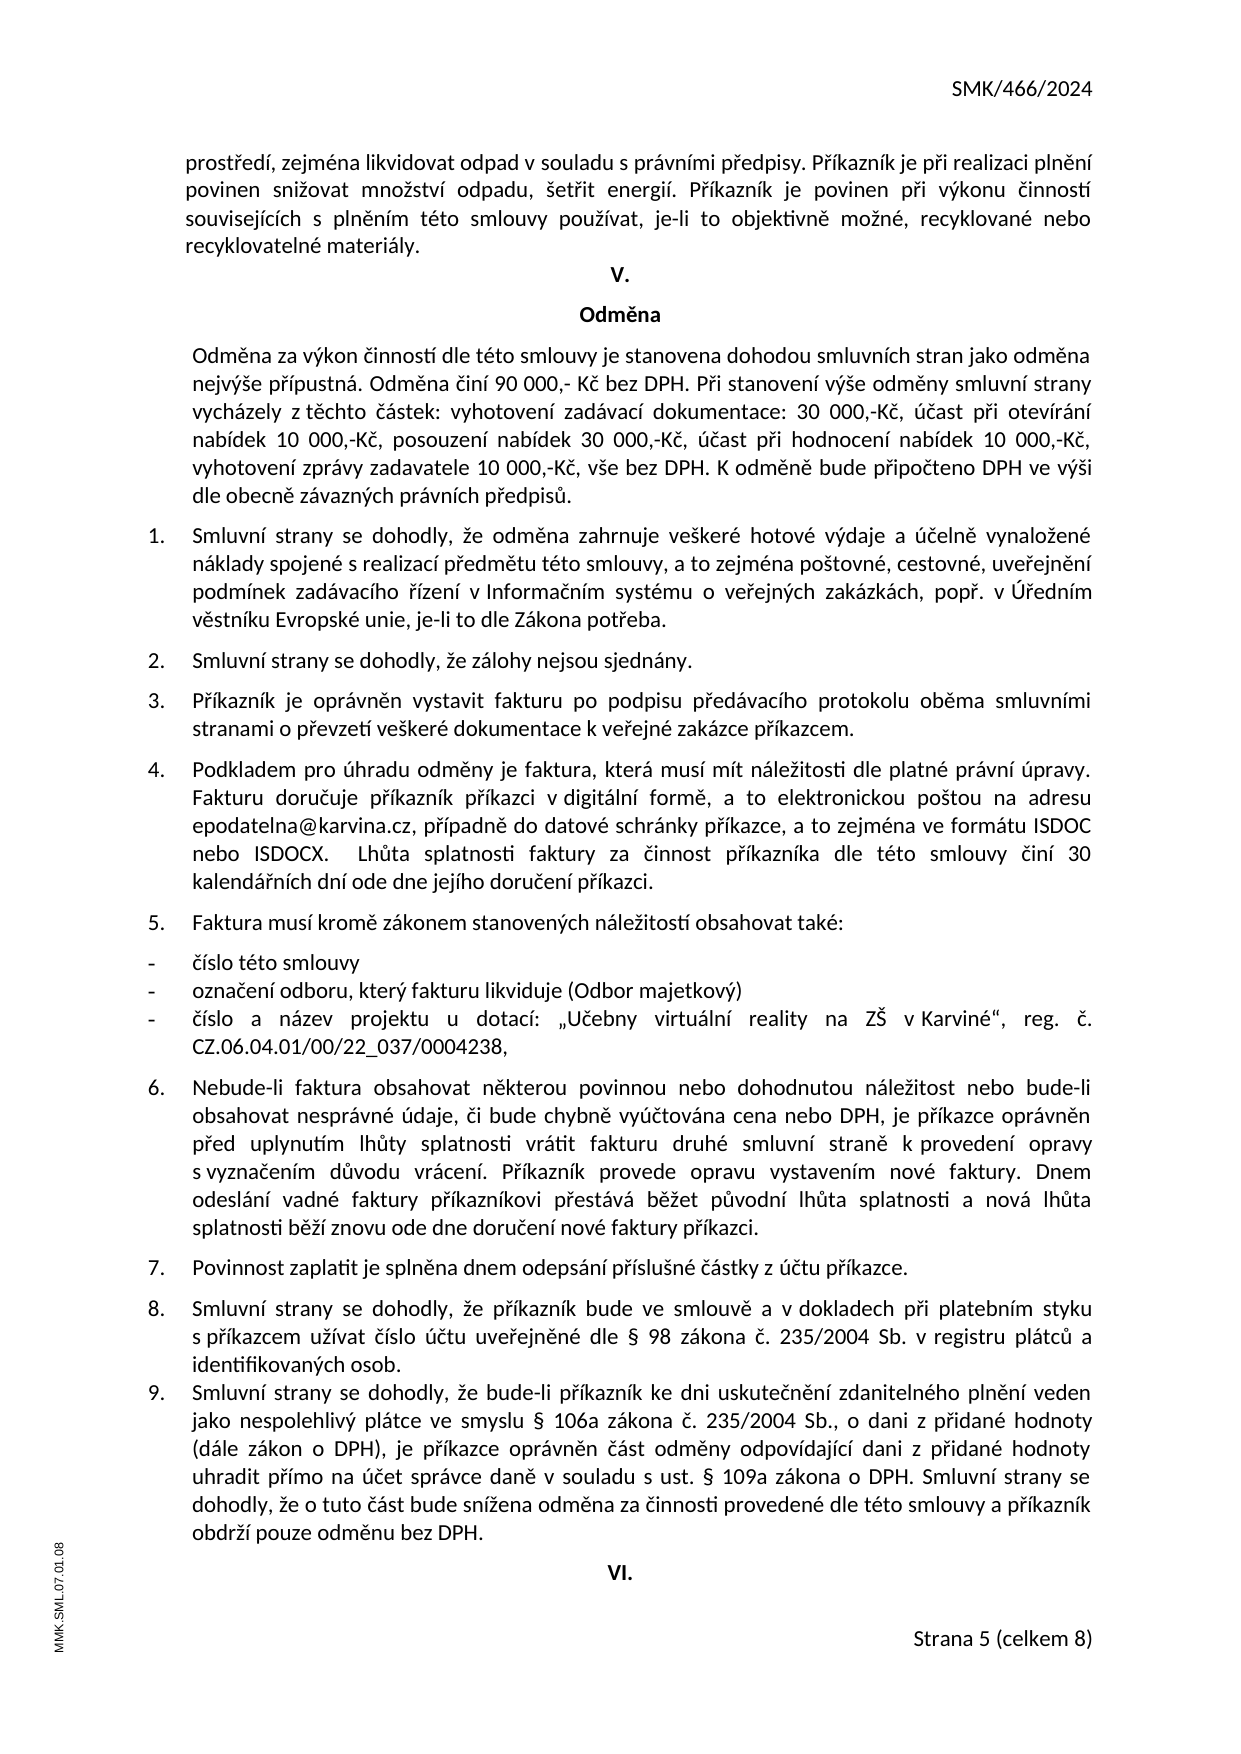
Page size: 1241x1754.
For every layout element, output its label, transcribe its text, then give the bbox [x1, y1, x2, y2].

list Povinnost zaplatit je splněna dnem odepsání příslušné částky z účtu příkazce. [148, 1253, 1093, 1281]
list Smluvní strany se dohodly, že zálohy nejsou sjednány. [148, 646, 1093, 674]
list Nebude-li faktura obsahovat některou povinnou nebo dohodnutou náležitost nebo bude-li obsahovat nesprávné údaje, či bude chybně vyúčtována cena nebo DPH, je příkazce oprávněn před uplynutím lhůty splatnosti vrátit fakturu druhé smluvní straně k provedení opravy s vyznačením důvodu vrácení. Příkazník provede opravu vystavením nové faktury. Dnem odeslání vadné faktury příkazníkovi přestává běžet původní lhůta splatnosti a nová lhůta splatnosti běží znovu ode dne doručení nové faktury příkazci. [148, 1073, 1093, 1241]
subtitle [148, 148, 1093, 260]
list Faktura musí kromě zákonem stanovených náležitostí obsahovat také: [148, 908, 1093, 936]
list Příkazník je oprávněn vystavit fakturu po podpisu předávacího protokolu oběma smluvními stranami o převzetí veškeré dokumentace k veřejné zakázce příkazcem. [148, 686, 1093, 742]
text Odměna za výkon činností dle této smlouvy je stanovena dohodou smluvních stran jako odměna nejvýše přípustná. Odměna činí 90 000,- Kč bez DPH. Při stanovení výše odměny smluvní strany vycházely z těchto částek: vyhotovení zadávací dokumentace: 30 000,-Kč, účast při otevírání nabídek 10 000,-Kč, posouzení nabídek 30 000,-Kč, účast při hodnocení nabídek 10 000,-Kč, vyhotovení zprávy zadavatele 10 000,-Kč, vše bez DPH. K odměně bude připočteno DPH ve výši dle obecně závazných právních předpisů. [192, 341, 1093, 509]
list Smluvní strany se dohodly, že bude-li příkazník ke dni uskutečnění zdanitelného plnění veden jako nespolehlivý plátce ve smyslu § 106a zákona č. 235/2004 Sb., o dani z přidané hodnoty (dále zákon o DPH), je příkazce oprávněn část odměny odpovídající dani z přidané hodnoty uhradit přímo na účet správce daně v souladu s ust. § 109a zákona o DPH. Smluvní strany se dohodly, že o tuto část bude snížena odměna za činnosti provedené dle této smlouvy a příkazník obdrží pouze odměnu bez DPH. [148, 1378, 1093, 1546]
text V. [148, 260, 1093, 288]
list Smluvní strany se dohodly, že odměna zahrnuje veškeré hotové výdaje a účelně vynaložené náklady spojené s realizací předmětu této smlouvy, a to zejména poštovné, cestovné, uveřejnění podmínek zadávacího řízení v Informačním systému o veřejných zakázkách, popř. v Úředním věstníku Evropské unie, je-li to dle Zákona potřeba. [148, 521, 1093, 633]
list číslo této smlouvy [148, 948, 1093, 976]
list Smluvní strany se dohodly, že příkazník bude ve smlouvě a v dokladech při platebním styku s příkazcem užívat číslo účtu uveřejněné dle § 98 zákona č. 235/2004 Sb. v registru plátců a identifikovaných osob. [148, 1294, 1093, 1378]
list Podkladem pro úhradu odměny je faktura, která musí mít náležitosti dle platné právní úpravy. Fakturu doručuje příkazník příkazci v digitální formě, a to elektronickou poštou na adresu epodatelna@karvina.cz, případně do datové schránky příkazce, a to zejména ve formátu ISDOC nebo ISDOCX. Lhůta splatnosti faktury za činnost příkazníka dle této smlouvy činí 30 kalendářních dní ode dne jejího doručení příkazci. [148, 755, 1093, 895]
text Odměna [148, 300, 1093, 328]
list číslo a název projektu u dotací: „Učebny virtuální reality na ZŠ v Karviné“, reg. č. CZ.06.04.01/00/22_037/0004238, [148, 1004, 1093, 1060]
text VI. [148, 1558, 1093, 1587]
list označení odboru, který fakturu likviduje (Odbor majetkový) [148, 976, 1093, 1004]
